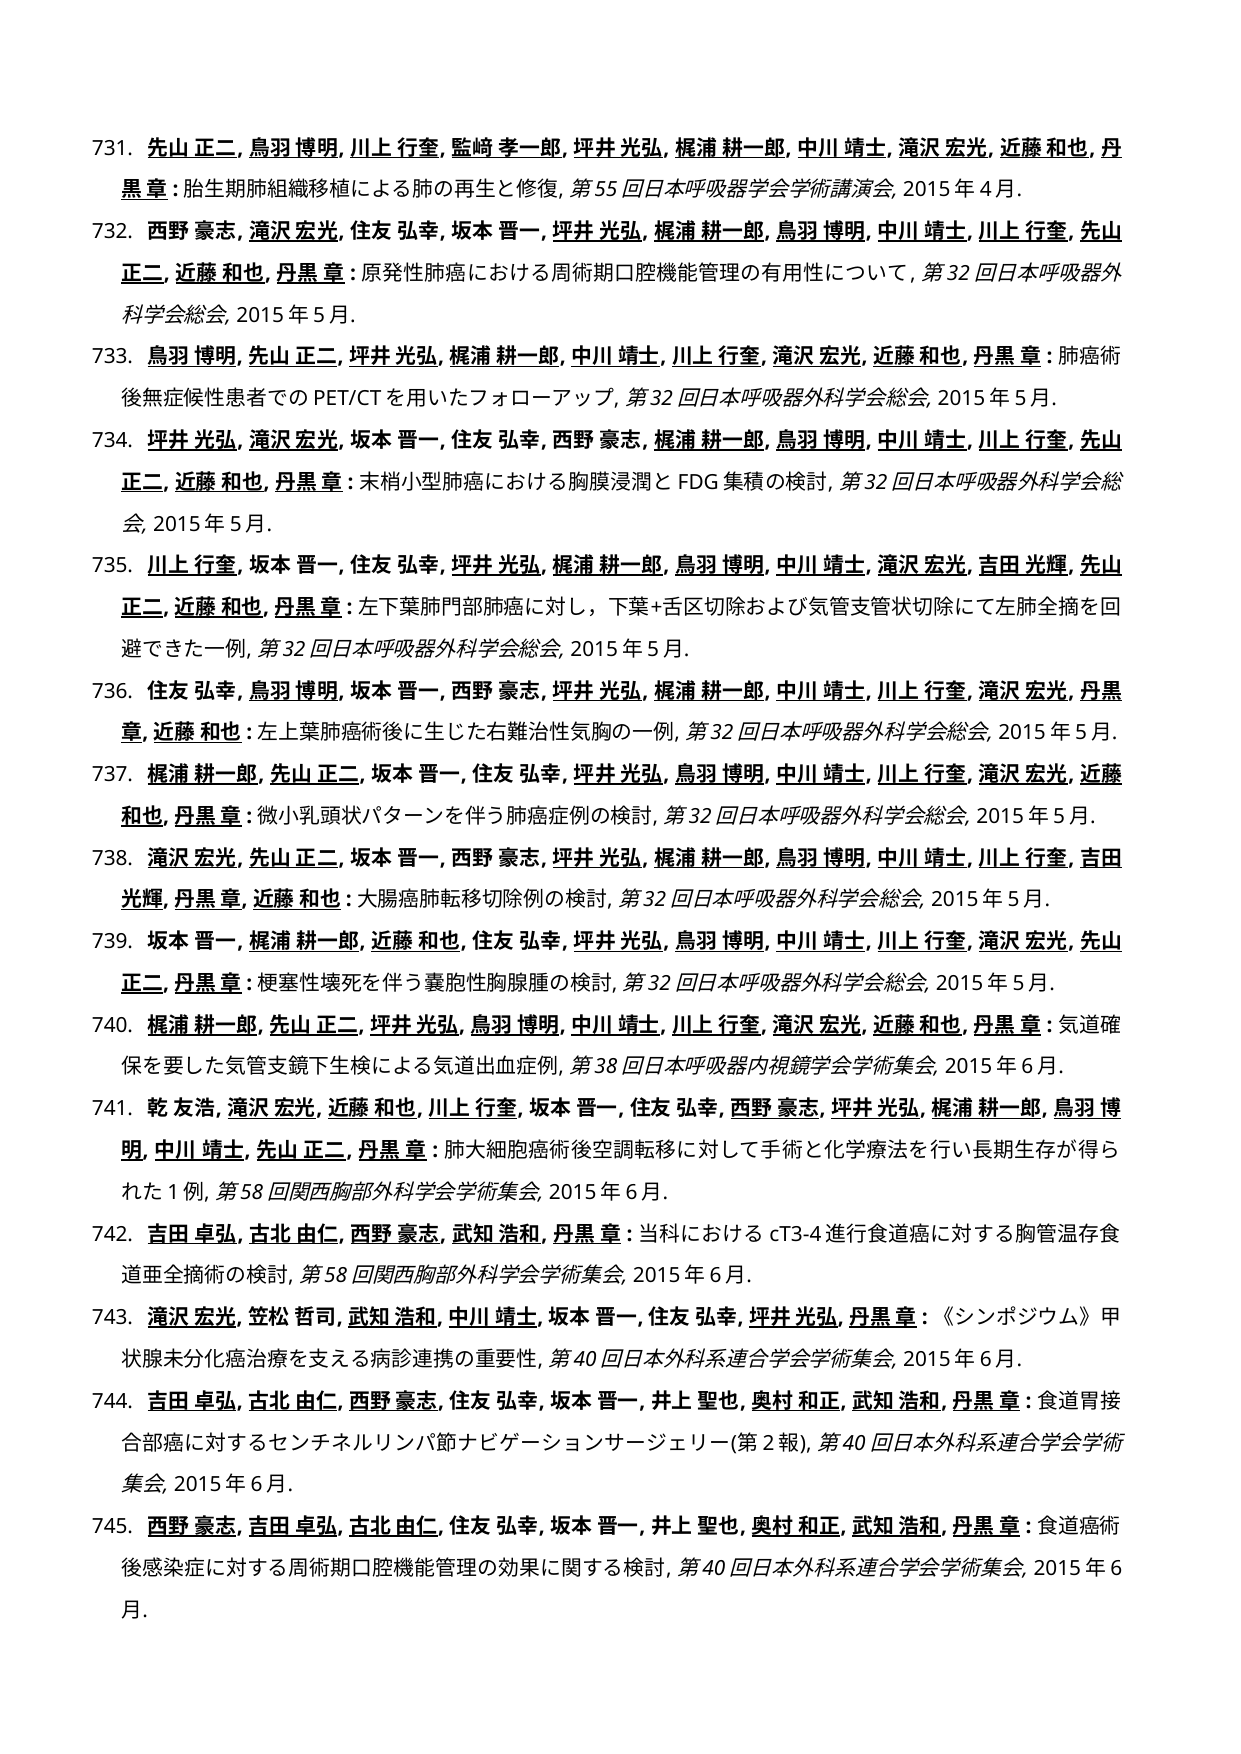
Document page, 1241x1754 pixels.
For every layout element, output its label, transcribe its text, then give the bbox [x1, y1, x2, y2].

list 鳥羽 博明, 先山 正二, 坪井 光弘, 梶浦 耕一郎, 中川 靖士, 川上 行奎, 滝沢 宏光, 近藤 和也, 丹黒 章 : 肺癌術後無症候性患者でのPET/CTを用いたフォローアップ, 第32回日本呼吸器外科学会総会, 2015年5月. [92, 334, 1122, 417]
list 滝沢 宏光, 先山 正二, 坂本 晋一, 西野 豪志, 坪井 光弘, 梶浦 耕一郎, 鳥羽 博明, 中川 靖士, 川上 行奎, 吉田 光輝, 丹黒 章, 近藤 和也 : 大腸癌肺転移切除例の検討, 第32回日本呼吸器外科学会総会, 2015年5月. [92, 835, 1122, 919]
list 住友 弘幸, 鳥羽 博明, 坂本 晋一, 西野 豪志, 坪井 光弘, 梶浦 耕一郎, 中川 靖士, 川上 行奎, 滝沢 宏光, 丹黒 章, 近藤 和也 : 左上葉肺癌術後に生じた右難治性気胸の一例, 第32回日本呼吸器外科学会総会, 2015年5月. [92, 668, 1122, 752]
list 吉田 卓弘, 古北 由仁, 西野 豪志, 武知 浩和, 丹黒 章 : 当科におけるcT3-4進行食道癌に対する胸管温存食道亜全摘術の検討, 第58回関西胸部外科学会学術集会, 2015年6月. [92, 1211, 1122, 1295]
list 梶浦 耕一郎, 先山 正二, 坪井 光弘, 鳥羽 博明, 中川 靖士, 川上 行奎, 滝沢 宏光, 近藤 和也, 丹黒 章 : 気道確保を要した気管支鏡下生検による気道出血症例, 第38回日本呼吸器内視鏡学会学術集会, 2015年6月. [92, 1002, 1122, 1086]
list 西野 豪志, 吉田 卓弘, 古北 由仁, 住友 弘幸, 坂本 晋一, 井上 聖也, 奥村 和正, 武知 浩和, 丹黒 章 : 食道癌術後感染症に対する周術期口腔機能管理の効果に関する検討, 第40回日本外科系連合学会学術集会, 2015年6月. [92, 1503, 1122, 1629]
list 梶浦 耕一郎, 先山 正二, 坂本 晋一, 住友 弘幸, 坪井 光弘, 鳥羽 博明, 中川 靖士, 川上 行奎, 滝沢 宏光, 近藤 和也, 丹黒 章 : 微小乳頭状パターンを伴う肺癌症例の検討, 第32回日本呼吸器外科学会総会, 2015年5月. [92, 752, 1122, 835]
list 乾 友浩, 滝沢 宏光, 近藤 和也, 川上 行奎, 坂本 晋一, 住友 弘幸, 西野 豪志, 坪井 光弘, 梶浦 耕一郎, 鳥羽 博明, 中川 靖士, 先山 正二, 丹黒 章 : 肺大細胞癌術後空調転移に対して手術と化学療法を行い長期生存が得られた1例, 第58回関西胸部外科学会学術集会, 2015年6月. [92, 1086, 1122, 1211]
list 川上 行奎, 坂本 晋一, 住友 弘幸, 坪井 光弘, 梶浦 耕一郎, 鳥羽 博明, 中川 靖士, 滝沢 宏光, 吉田 光輝, 先山 正二, 近藤 和也, 丹黒 章 : 左下葉肺門部肺癌に対し，下葉+舌区切除および気管支管状切除にて左肺全摘を回避できた一例, 第32回日本呼吸器外科学会総会, 2015年5月. [92, 543, 1122, 668]
list 吉田 卓弘, 古北 由仁, 西野 豪志, 住友 弘幸, 坂本 晋一, 井上 聖也, 奥村 和正, 武知 浩和, 丹黒 章 : 食道胃接合部癌に対するセンチネルリンパ節ナビゲーションサージェリー(第2報), 第40回日本外科系連合学会学術集会, 2015年6月. [92, 1378, 1122, 1503]
list 坪井 光弘, 滝沢 宏光, 坂本 晋一, 住友 弘幸, 西野 豪志, 梶浦 耕一郎, 鳥羽 博明, 中川 靖士, 川上 行奎, 先山 正二, 近藤 和也, 丹黒 章 : 末梢小型肺癌における胸膜浸潤とFDG集積の検討, 第32回日本呼吸器外科学会総会, 2015年5月. [92, 417, 1122, 543]
list 坂本 晋一, 梶浦 耕一郎, 近藤 和也, 住友 弘幸, 坪井 光弘, 鳥羽 博明, 中川 靖士, 川上 行奎, 滝沢 宏光, 先山 正二, 丹黒 章 : 梗塞性壊死を伴う嚢胞性胸腺腫の検討, 第32回日本呼吸器外科学会総会, 2015年5月. [92, 919, 1122, 1002]
list 西野 豪志, 滝沢 宏光, 住友 弘幸, 坂本 晋一, 坪井 光弘, 梶浦 耕一郎, 鳥羽 博明, 中川 靖士, 川上 行奎, 先山 正二, 近藤 和也, 丹黒 章 : 原発性肺癌における周術期口腔機能管理の有用性について, 第32回日本呼吸器外科学会総会, 2015年5月. [92, 209, 1122, 334]
list 滝沢 宏光, 笠松 哲司, 武知 浩和, 中川 靖士, 坂本 晋一, 住友 弘幸, 坪井 光弘, 丹黒 章 : 《シンポジウム》甲状腺未分化癌治療を支える病診連携の重要性, 第40回日本外科系連合学会学術集会, 2015年6月. [92, 1295, 1122, 1378]
list 先山 正二, 鳥羽 博明, 川上 行奎, 監﨑 孝一郎, 坪井 光弘, 梶浦 耕一郎, 中川 靖士, 滝沢 宏光, 近藤 和也, 丹黒 章 : 胎生期肺組織移植による肺の再生と修復, 第55回日本呼吸器学会学術講演会, 2015年4月. [92, 125, 1122, 209]
